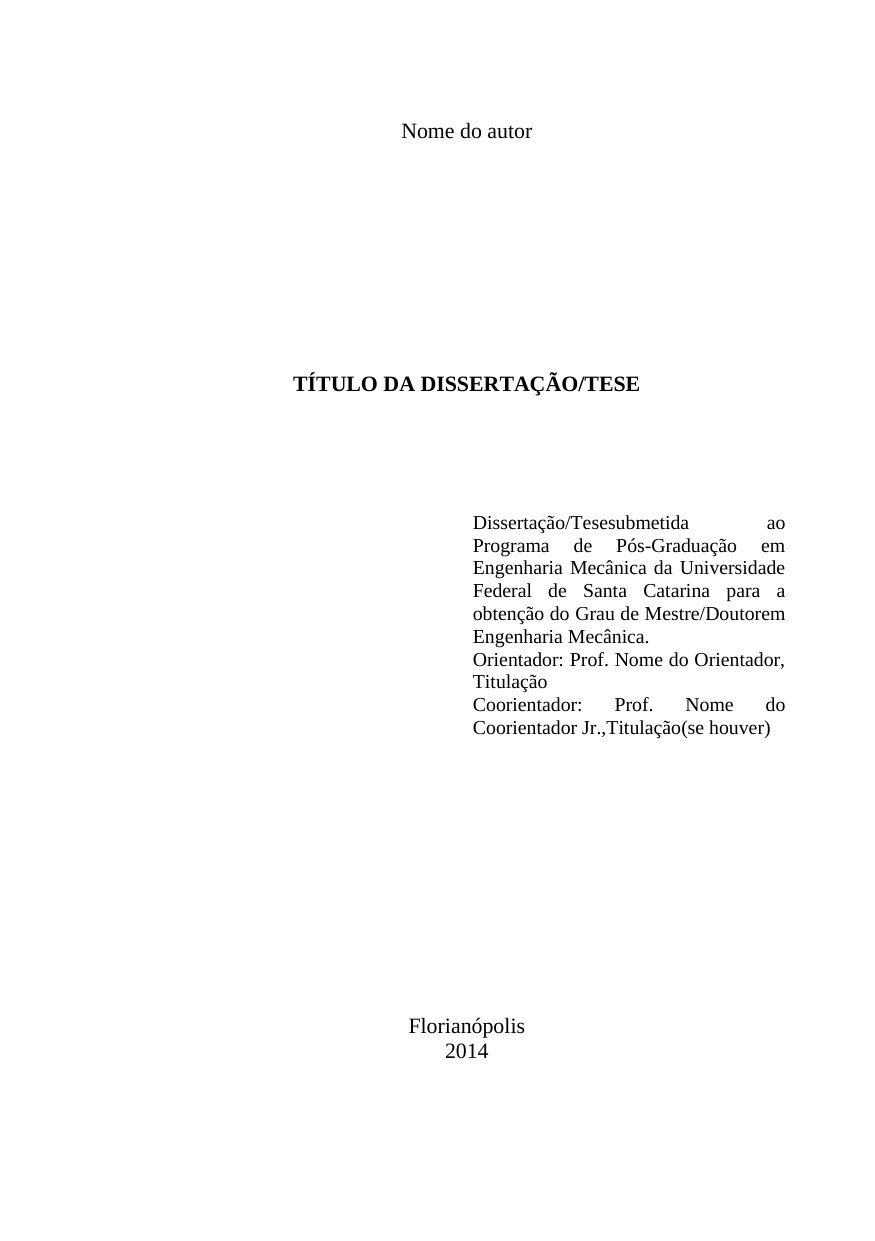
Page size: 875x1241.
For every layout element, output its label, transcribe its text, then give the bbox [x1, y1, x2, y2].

text Nome do autor [148, 118, 785, 143]
text 2014 [148, 1038, 785, 1063]
text Orientador: Prof. Nome do Orientador, Titulação [473, 648, 785, 693]
text Dissertação/Tesesubmetida ao Programa de Pós-Graduação em Engenharia Mecânica da Universidade Federal de Santa Catarina para a obtenção do Grau de Mestre/Doutorem Engenharia Mecânica. [473, 511, 785, 648]
title TÍTULO DA DISSERTAÇÃO/TESE [148, 371, 785, 397]
text Coorientador: Prof. Nome do Coorientador Jr.,Titulação(se houver) [473, 693, 785, 739]
text Florianópolis [148, 1013, 785, 1038]
